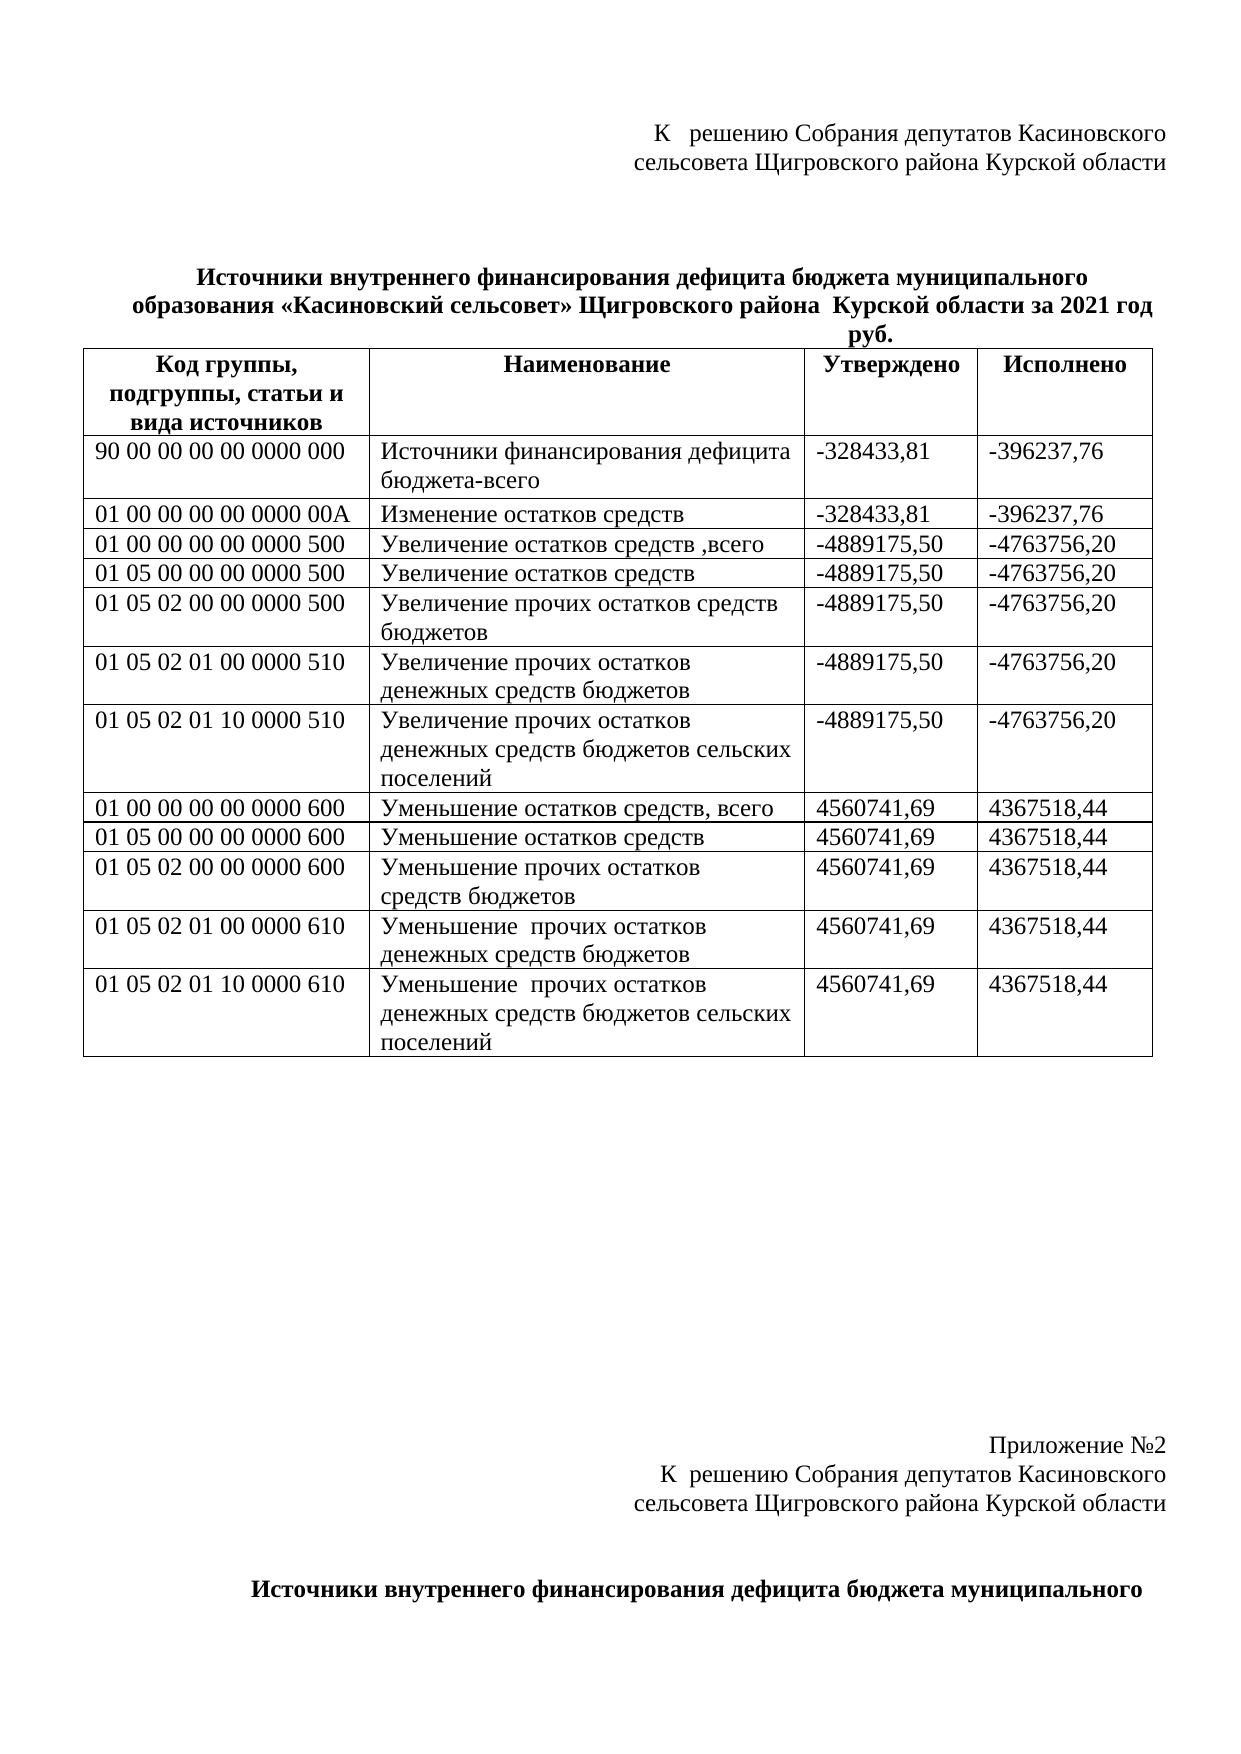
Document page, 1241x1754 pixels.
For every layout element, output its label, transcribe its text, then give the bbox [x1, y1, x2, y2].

table_cell 4560741,69 [805, 969, 977, 1056]
table_cell 01 00 00 00 00 0000 00А [84, 499, 369, 528]
table_cell 4560741,69 [805, 911, 977, 968]
table_cell Источники финансирования дефицита бюджета-всего [370, 436, 804, 498]
table_cell Уменьшение остатков средств, всего [370, 793, 804, 821]
table_cell -4889175,50 [805, 529, 977, 557]
table_cell -396237,76 [978, 499, 1152, 528]
table_cell -4763756,20 [978, 529, 1152, 557]
table_cell 01 05 00 00 00 0000 600 [84, 823, 369, 851]
table_cell Увеличение прочих остатков средств бюджетов [370, 588, 804, 646]
table_cell Изменение остатков средств [370, 499, 804, 528]
text руб. [118, 319, 1166, 348]
text Источники внутреннего финансирования дефицита бюджета муниципального [118, 262, 1166, 291]
table_cell 01 00 00 00 00 0000 600 [84, 793, 369, 821]
table_cell -4763756,20 [978, 588, 1152, 646]
table_cell Увеличение прочих остатков денежных средств бюджетов [370, 647, 804, 704]
table_cell -4889175,50 [805, 647, 977, 704]
table_cell 01 05 02 01 10 0000 510 [84, 705, 369, 792]
table_cell 01 05 00 00 00 0000 500 [84, 559, 369, 587]
table_cell -328433,81 [805, 436, 977, 498]
table_cell 01 05 02 00 00 0000 600 [84, 852, 369, 910]
table_cell -4889175,50 [805, 559, 977, 587]
text Приложение №2 [118, 1430, 1166, 1459]
table_cell 01 05 02 01 00 0000 610 [84, 911, 369, 968]
text К решению Собрания депутатов Касиновского [118, 118, 1166, 147]
table_cell Уменьшение прочих остатков денежных средств бюджетов сельских поселений [370, 969, 804, 1056]
table_cell 01 05 02 00 00 0000 500 [84, 588, 369, 646]
table_cell 4560741,69 [805, 823, 977, 851]
text сельсовета Щигровского района Курской области [118, 147, 1166, 176]
table_cell 4560741,69 [805, 793, 977, 821]
table_cell 4367518,44 [978, 793, 1152, 821]
table_cell -4763756,20 [978, 705, 1152, 792]
table_cell 01 05 02 01 10 0000 610 [84, 969, 369, 1056]
table_cell Уменьшение прочих остатков денежных средств бюджетов [370, 911, 804, 968]
table_cell -328433,81 [805, 499, 977, 528]
table_cell -4889175,50 [805, 588, 977, 646]
table_cell 01 00 00 00 00 0000 500 [84, 529, 369, 557]
table_cell 4367518,44 [978, 969, 1152, 1056]
table_cell Увеличение остатков средств [370, 559, 804, 587]
table_cell 4367518,44 [978, 852, 1152, 910]
table_cell Увеличение остатков средств ,всего [370, 529, 804, 557]
table_cell -4763756,20 [978, 647, 1152, 704]
table_cell -4889175,50 [805, 705, 977, 792]
table_cell 01 05 02 01 00 0000 510 [84, 647, 369, 704]
table_header Наименование [370, 349, 804, 435]
table_header Утверждено [805, 349, 977, 435]
table_header Код группы, подгруппы, статьи и вида источников [84, 349, 369, 435]
text К решению Собрания депутатов Касиновского [118, 1459, 1166, 1488]
text сельсовета Щигровского района Курской области [118, 1488, 1166, 1517]
table_header Исполнено [978, 349, 1152, 435]
text Источники внутреннего финансирования дефицита бюджета муниципального [118, 1574, 1166, 1603]
table_cell Уменьшение прочих остатков средств бюджетов [370, 852, 804, 910]
table_cell 4367518,44 [978, 823, 1152, 851]
table_cell -4763756,20 [978, 559, 1152, 587]
table_cell -396237,76 [978, 436, 1152, 498]
table_cell 4367518,44 [978, 911, 1152, 968]
table_cell 4560741,69 [805, 852, 977, 910]
table_cell Уменьшение остатков средств [370, 823, 804, 851]
table_cell Увеличение прочих остатков денежных средств бюджетов сельских поселений [370, 705, 804, 792]
table_cell 90 00 00 00 00 0000 000 [84, 436, 369, 498]
text образования «Касиновский сельсовет» Щигровского района Курской области за 2021 год [118, 291, 1166, 319]
